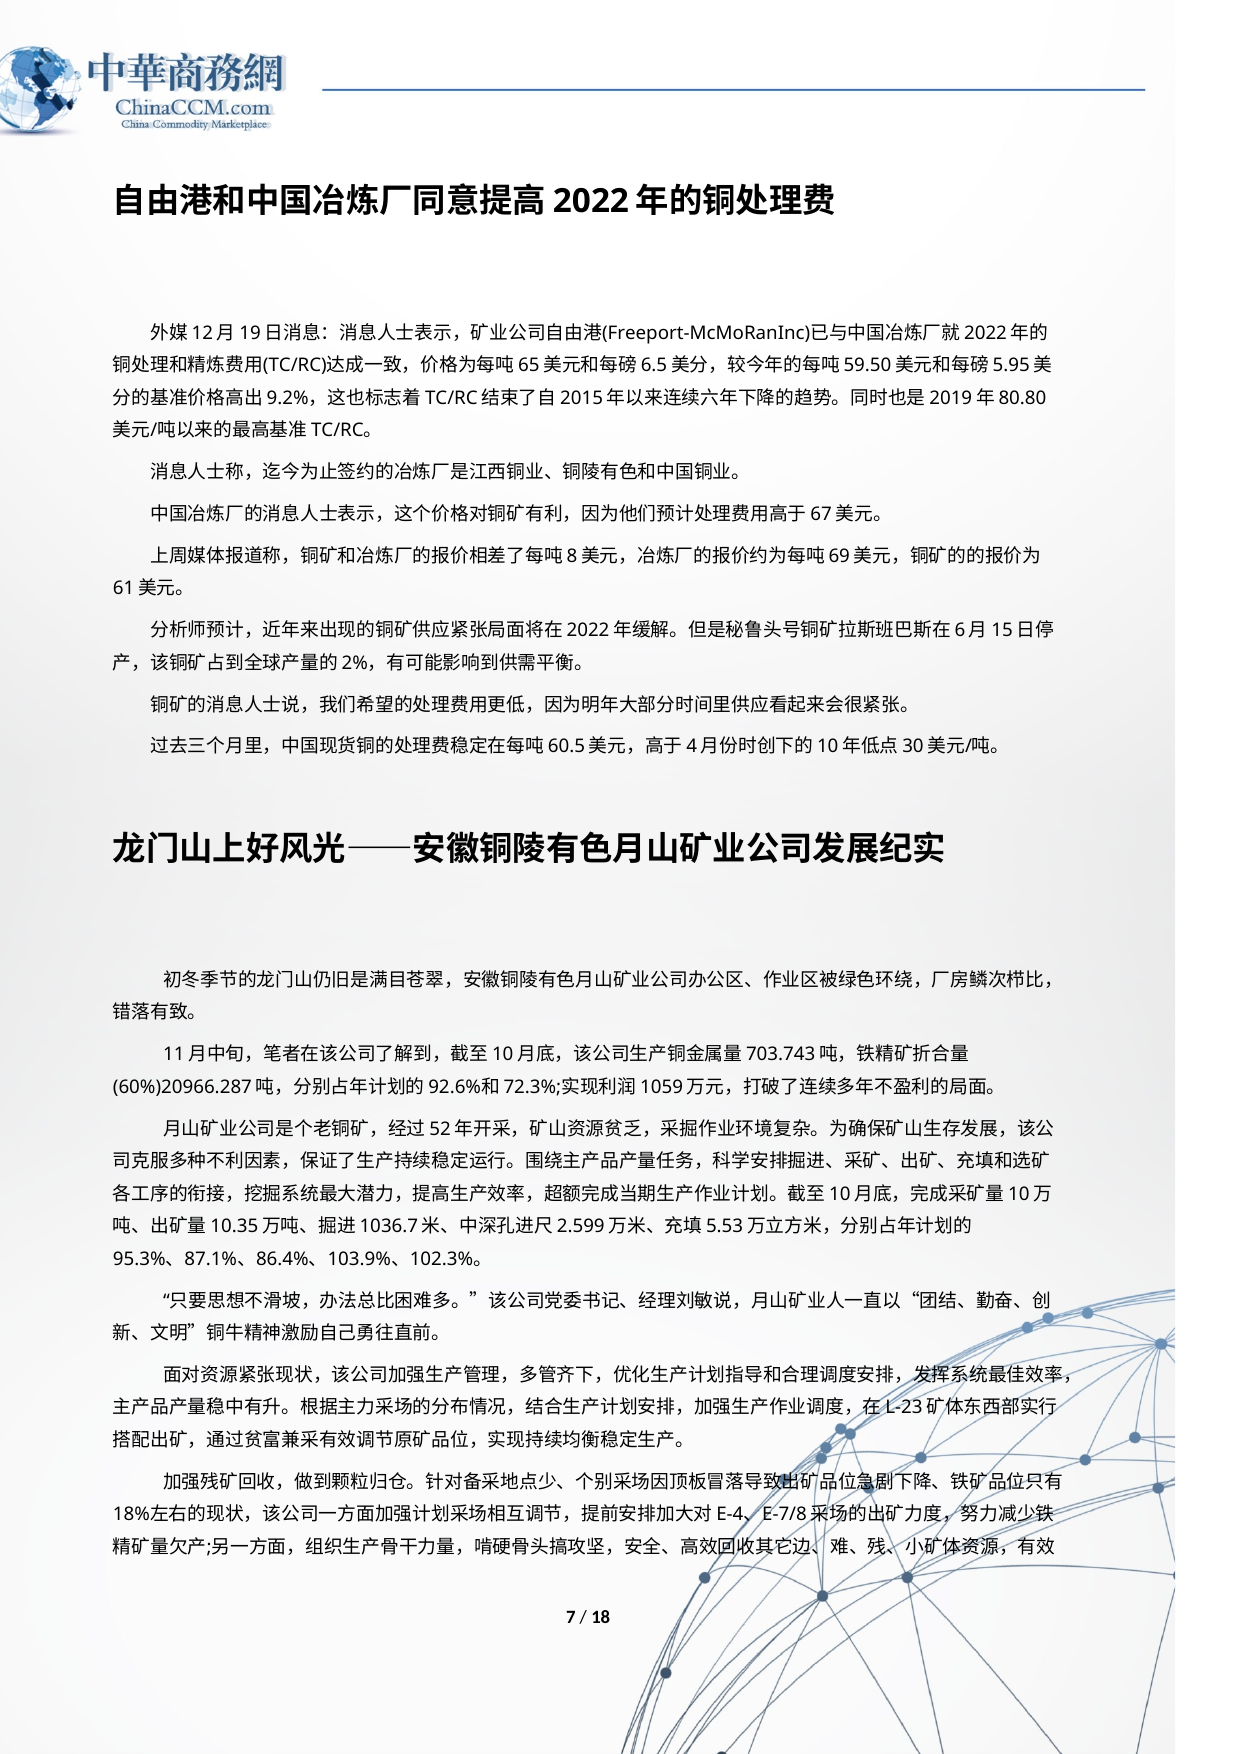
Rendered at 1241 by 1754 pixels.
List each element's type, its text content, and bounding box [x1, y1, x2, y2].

text 铜矿的消息人士说，我们希望的处理费用更低，因为明年大部分时间里供应看起来会很紧张。 [113, 687, 1063, 719]
text 中国冶炼厂的消息人士表示，这个价格对铜矿有利，因为他们预计处理费用高于67美元。 [113, 496, 1063, 528]
text 消息人士称，迄今为止签约的冶炼厂是江西铜业、铜陵有色和中国铜业。 [113, 454, 1063, 487]
text 面对资源紧张现状，该公司加强生产管理，多管齐下，优化生产计划指导和合理调度安排，发挥系统最佳效率，主产品产量稳中有升。根据主力采场的分布情况，结合生产计划安排，加强生产作业调度，在L-23矿体东西部实行搭配出矿，通过贫富兼采有效调节原矿品位，实现持续均衡稳定生产。 [113, 1357, 1063, 1454]
text 初冬季节的龙门山仍旧是满目苍翠，安徽铜陵有色月山矿业公司办公区、作业区被绿色环绕，厂房鳞次栉比，错落有致。 [113, 962, 1063, 1027]
text 自由港和中国冶炼厂同意提高2022年的铜处理费 [113, 166, 1063, 231]
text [113, 1464, 1063, 1561]
text 分析师预计，近年来出现的铜矿供应紧张局面将在2022年缓解。但是秘鲁头号铜矿拉斯班巴斯在6月15日停产，该铜矿占到全球产量的2%，有可能影响到供需平衡。 [113, 612, 1063, 677]
text 过去三个月里，中国现货铜的处理费稳定在每吨60.5美元，高于4月份时创下的10年低点30美元/吨。 [113, 728, 1063, 761]
picture [0, 0, 1176, 1754]
text 龙门山上好风光——安徽铜陵有色月山矿业公司发展纪实 [113, 813, 1063, 878]
text 11月中旬，笔者在该公司了解到，截至10月底，该公司生产铜金属量703.743吨，铁精矿折合量(60%)20966.287吨，分别占年计划的92.6%和72.3%;实现利润1059万元，打破了连续多年不盈利的局面。 [113, 1036, 1063, 1101]
text 上周媒体报道称，铜矿和冶炼厂的报价相差了每吨8美元，冶炼厂的报价约为每吨69美元，铜矿的的报价为61美元。 [113, 538, 1063, 603]
text 月山矿业公司是个老铜矿，经过52年开采，矿山资源贫乏，采掘作业环境复杂。为确保矿山生存发展，该公司克服多种不利因素，保证了生产持续稳定运行。围绕主产品产量任务，科学安排掘进、采矿、出矿、充填和选矿各工序的衔接，挖掘系统最大潜力，提高生产效率，超额完成当期生产作业计划。截至10月底，完成采矿量10万吨、出矿量10.35万吨、掘进1036.7米、中深孔进尺2.599万米、充填5.53万立方米，分别占年计划的95.3%、87.1%、86.4%、103.9%、102.3%。 [113, 1111, 1063, 1273]
text “只要思想不滑坡，办法总比困难多。”该公司党委书记、经理刘敏说，月山矿业人一直以“团结、勤奋、创新、文明”铜牛精神激励自己勇往直前。 [113, 1283, 1063, 1348]
text 外媒12月19日消息：消息人士表示，矿业公司自由港(Freeport-McMoRanInc)已与中国冶炼厂就2022年的铜处理和精炼费用(TC/RC)达成一致，价格为每吨65美元和每磅6.5美分，较今年的每吨59.50美元和每磅5.95美分的基准价格高出9.2%，这也标志着TC/RC结束了自2015年以来连续六年下降的趋势。同时也是2019年80.80美元/吨以来的最高基准TC/RC。 [113, 315, 1063, 445]
